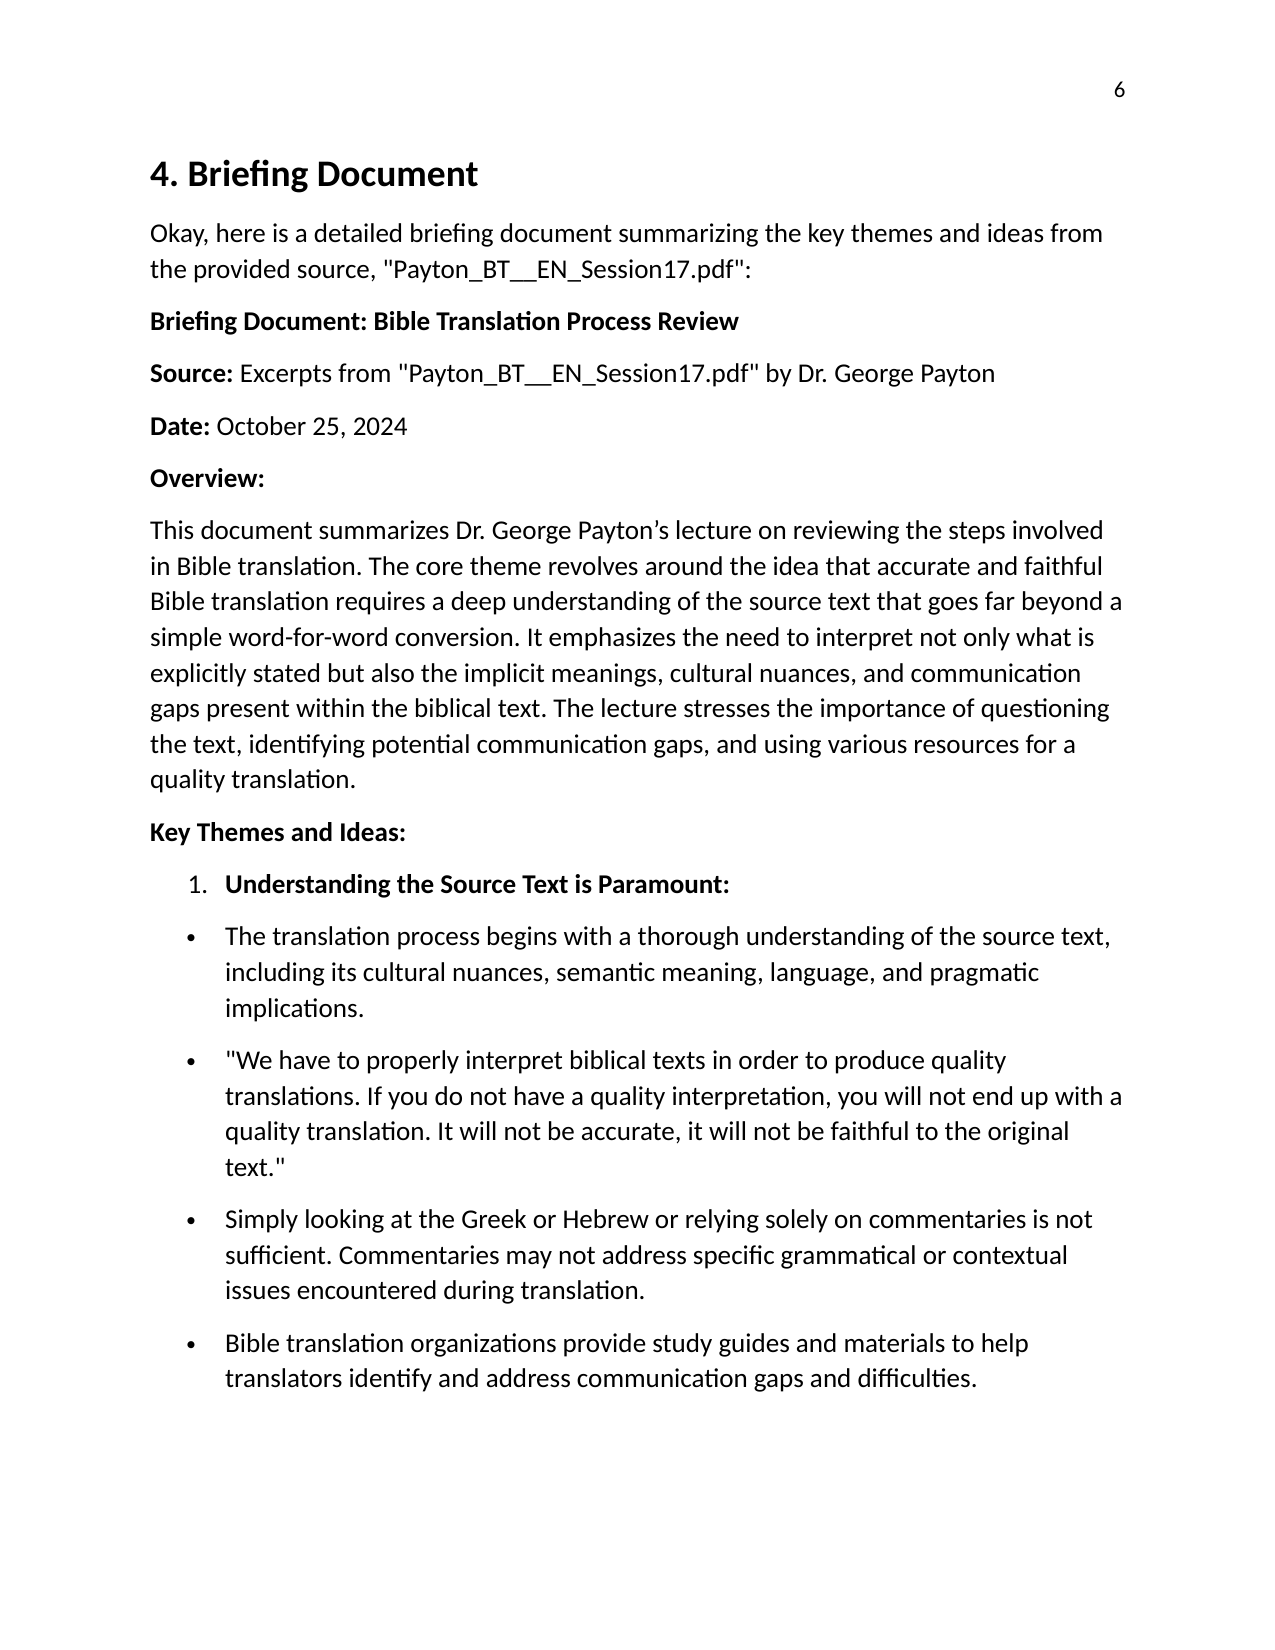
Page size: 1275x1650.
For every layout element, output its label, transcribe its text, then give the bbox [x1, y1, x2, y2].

text Overview: [150, 461, 1125, 494]
text Briefing Document: Bible Translation Process Review [150, 304, 1125, 337]
list "We have to properly interpret biblical texts in order to produce quality translations. If you do not have a quality interpretation, you will not end up with a quality translation. It will not be accurate, it will not be faithful to the original text." [187, 1043, 1125, 1183]
text Okay, here is a detailed briefing document summarizing the key themes and ideas from the provided source, "Payton_BT__EN_Session17.pdf": [150, 216, 1125, 285]
text Source: Excerpts from "Payton_BT__EN_Session17.pdf" by Dr. George Payton [150, 356, 1125, 389]
list Bible translation organizations provide study guides and materials to help translators identify and address communication gaps and difficulties. [187, 1326, 1125, 1394]
list The translation process begins with a thorough understanding of the source text, including its cultural nuances, semantic meaning, language, and pragmatic implications. [187, 919, 1125, 1024]
list Understanding the Source Text is Paramount: [187, 867, 1125, 900]
list Simply looking at the Greek or Hebrew or relying solely on commentaries is not sufficient. Commentaries may not address specific grammatical or contextual issues encountered during translation. [187, 1202, 1125, 1306]
text Date: October 25, 2024 [150, 409, 1125, 442]
text This document summarizes Dr. George Payton’s lecture on reviewing the steps involved in Bible translation. The core theme revolves around the idea that accurate and faithful Bible translation requires a deep understanding of the source text that goes far beyond a simple word-for-word conversion. It emphasizes the need to interpret not only what is explicitly stated but also the implicit meanings, cultural nuances, and communication gaps present within the biblical text. The lecture stresses the importance of questioning the text, identifying potential communication gaps, and using various resources for a quality translation. [150, 513, 1125, 796]
text 4. Briefing DocumentTop of Form [150, 150, 1125, 196]
text Key Themes and Ideas: [150, 815, 1125, 848]
